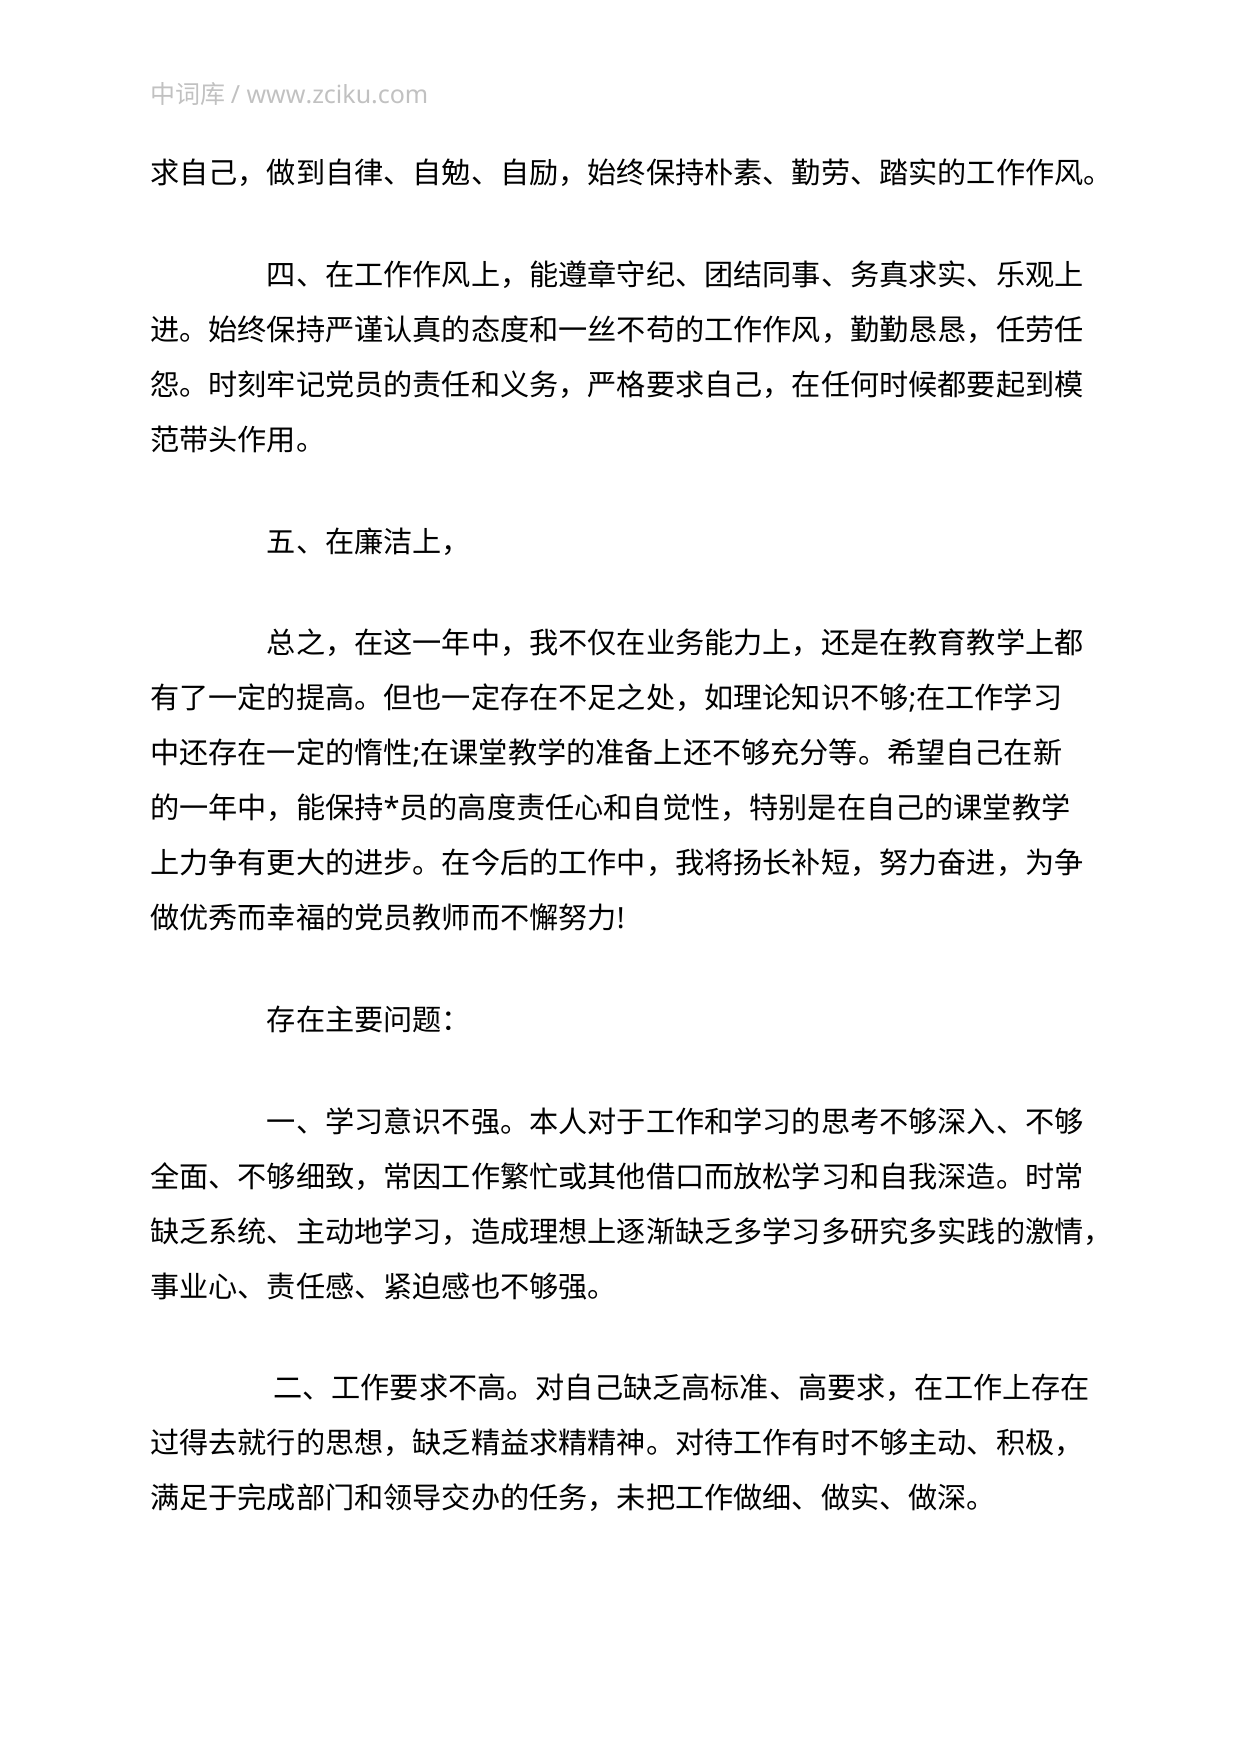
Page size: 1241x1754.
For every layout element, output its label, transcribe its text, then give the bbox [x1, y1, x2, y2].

text 二、工作要求不高。对自己缺乏高标准、高要求，在工作上存在过得去就行的思想，缺乏精益求精精神。对待工作有时不够主动、积极，满足于完成部门和领导交办的任务，未把工作做细、做实、做深。 [150, 1365, 1090, 1517]
text 四、在工作作风上，能遵章守纪、团结同事、务真求实、乐观上进。始终保持严谨认真的态度和一丝不苟的工作作风，勤勤恳恳，任劳任怨。时刻牢记党员的责任和义务，严格要求自己，在任何时候都要起到模范带头作用。 [150, 252, 1090, 459]
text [150, 150, 1090, 192]
text 五、在廉洁上， [150, 518, 1090, 561]
text 存在主要问题： [150, 997, 1090, 1039]
text 一、学习意识不强。本人对于工作和学习的思考不够深入、不够全面、不够细致，常因工作繁忙或其他借口而放松学习和自我深造。时常缺乏系统、主动地学习，造成理想上逐渐缺乏多学习多研究多实践的激情，事业心、责任感、紧迫感也不够强。 [150, 1098, 1090, 1306]
text 总之，在这一年中，我不仅在业务能力上，还是在教育教学上都有了一定的提高。但也一定存在不足之处，如理论知识不够;在工作学习中还存在一定的惰性;在课堂教学的准备上还不够充分等。希望自己在新的一年中，能保持*员的高度责任心和自觉性，特别是在自己的课堂教学上力争有更大的进步。在今后的工作中，我将扬长补短，努力奋进，为争做优秀而幸福的党员教师而不懈努力! [150, 620, 1090, 937]
